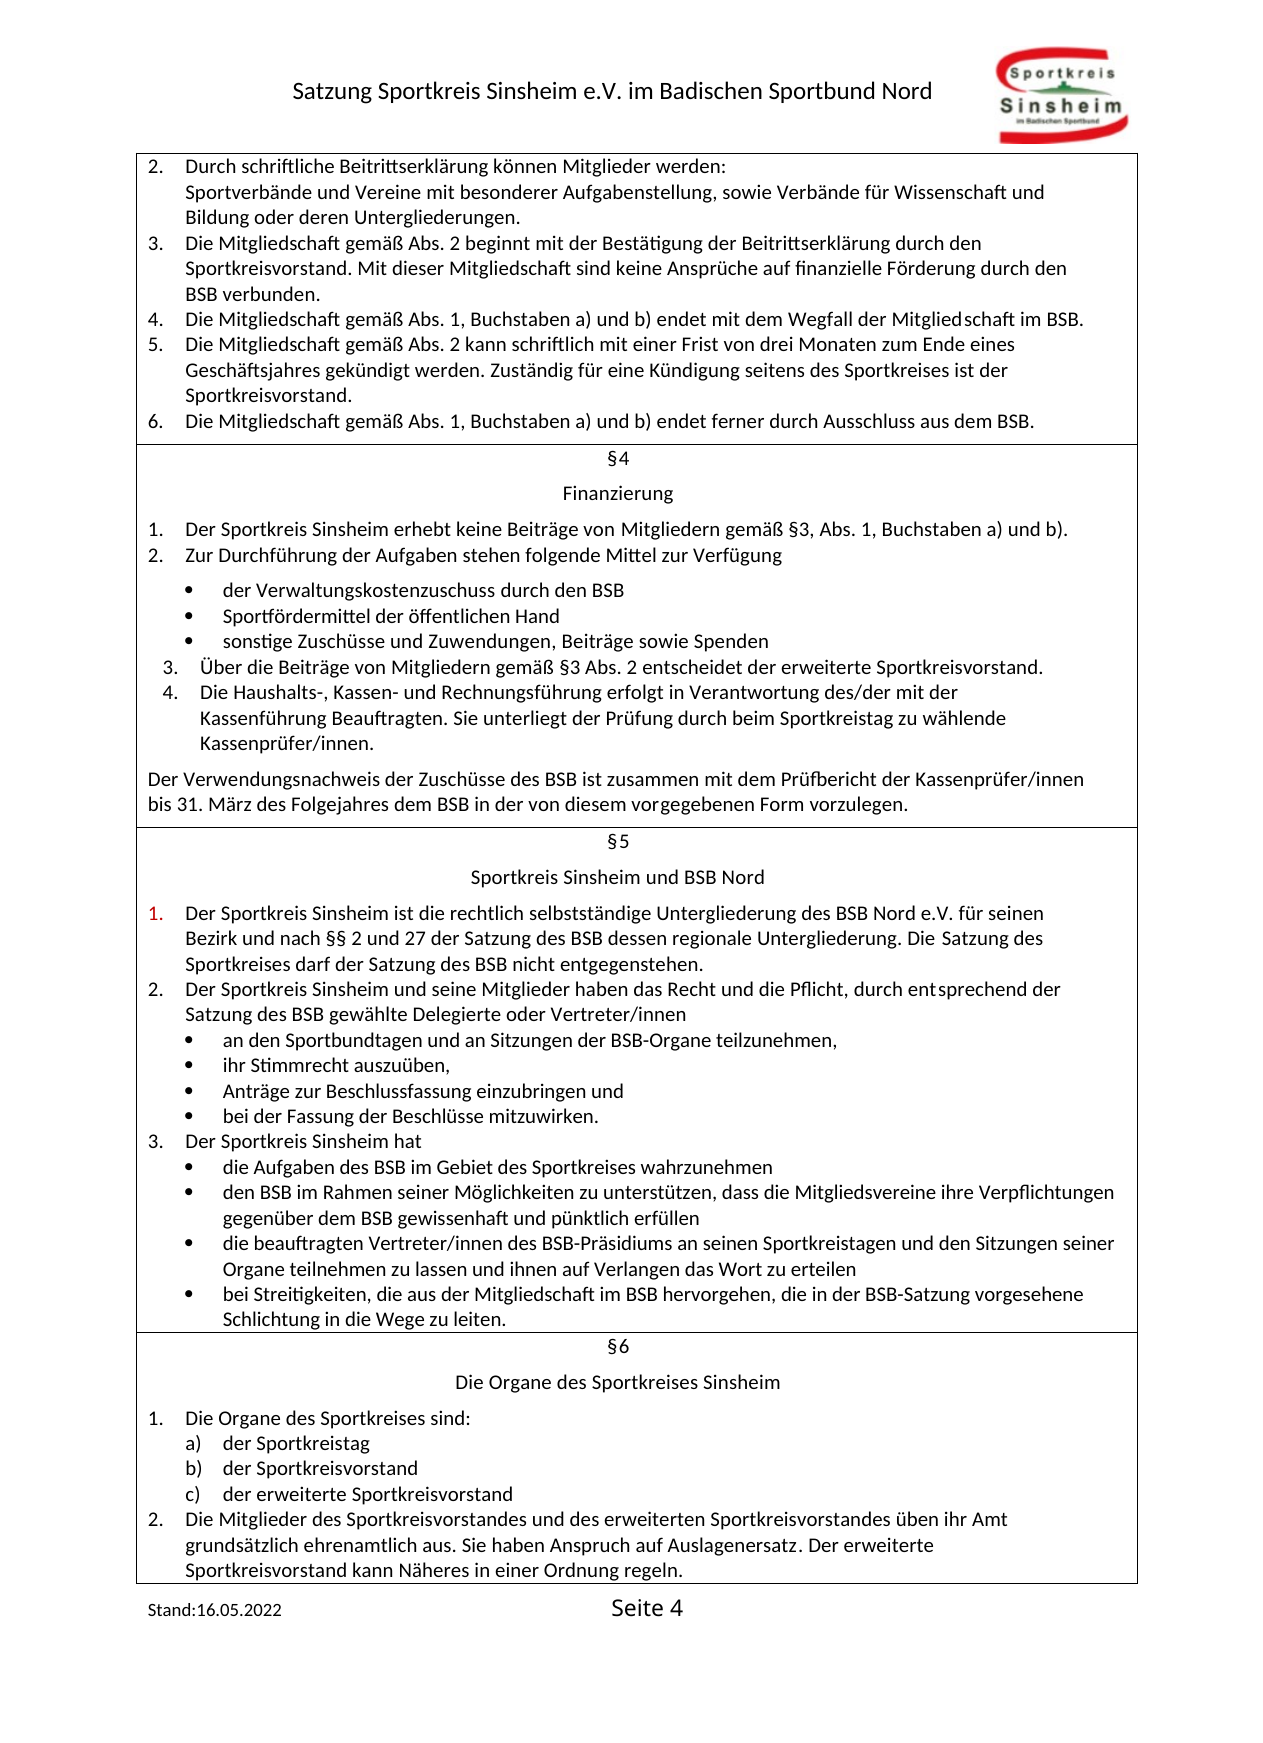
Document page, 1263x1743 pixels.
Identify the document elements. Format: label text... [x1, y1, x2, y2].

table_cell §5 Sportkreis Sinsheim und BSB Nord Der Sportkreis Sinsheim ist die rechtlich selbstständige Untergliederung des BSB Nord e.V. für seinen Bezirk und nach §§ 2 und 27 der Satzung des BSB dessen regionale Untergliederung. Die Satzung des Sportkreises darf der Satzung des BSB nicht entgegenstehen. Der Sportkreis Sinsheim und seine Mitglieder haben das Recht und die Pflicht, durch entsprechend der Satzung des BSB gewählte Delegierte oder Vertreter/innen an den Sportbundtagen und an Sitzungen der BSB-Organe teilzunehmen, ihr Stimmrecht auszuüben, Anträge zur Beschlussfassung einzubringen und bei der Fassung der Beschlüsse mitzuwirken. Der Sportkreis Sinsheim hat die Aufgaben des BSB im Gebiet des Sportkreises wahrzunehmen den BSB im Rahmen seiner Möglichkeiten zu unterstützen, dass die Mitgliedsvereine ihre Verpflichtungen gegenüber dem BSB gewissenhaft und pünktlich erfüllen die beauftragten Vertreter/innen des BSB-Präsidiums an seinen Sportkreistagen und den Sitzungen seiner Organe teilnehmen zu lassen und ihnen auf Verlangen das Wort zu erteilen bei Streitigkeiten, die aus der Mitgliedschaft im BSB hervorgehen, die in der BSB-Satzung vorgesehene Schlichtung in die Wege zu leiten. [137, 828, 1137, 1332]
table_cell §4 Finanzierung Der Sportkreis Sinsheim erhebt keine Beiträge von Mitgliedern gemäß §3, Abs. 1, Buchstaben a) und b). Zur Durchführung der Aufgaben stehen folgende Mittel zur Verfügung der Verwaltungskostenzuschuss durch den BSB Sportfördermittel der öffentlichen Hand sonstige Zuschüsse und Zuwendungen, Beiträge sowie Spenden Über die Beiträge von Mitgliedern gemäß §3 Abs. 2 entscheidet der erweiterte Sportkreisvorstand. Die Haushalts-, Kassen- und Rechnungsführung erfolgt in Verantwortung des/der mit der Kassenführung Beauftragten. Sie unterliegt der Prüfung durch beim Sportkreistag zu wählende Kassenprüfer/innen. Der Verwendungsnachweis der Zuschüsse des BSB ist zusammen mit dem Prüfbericht der Kassenprüfer/innen bis 31. März des Folgejahres dem BSB in der von diesem vorgegebenen Form vorzulegen. [137, 445, 1137, 827]
picture [994, 46, 1132, 144]
